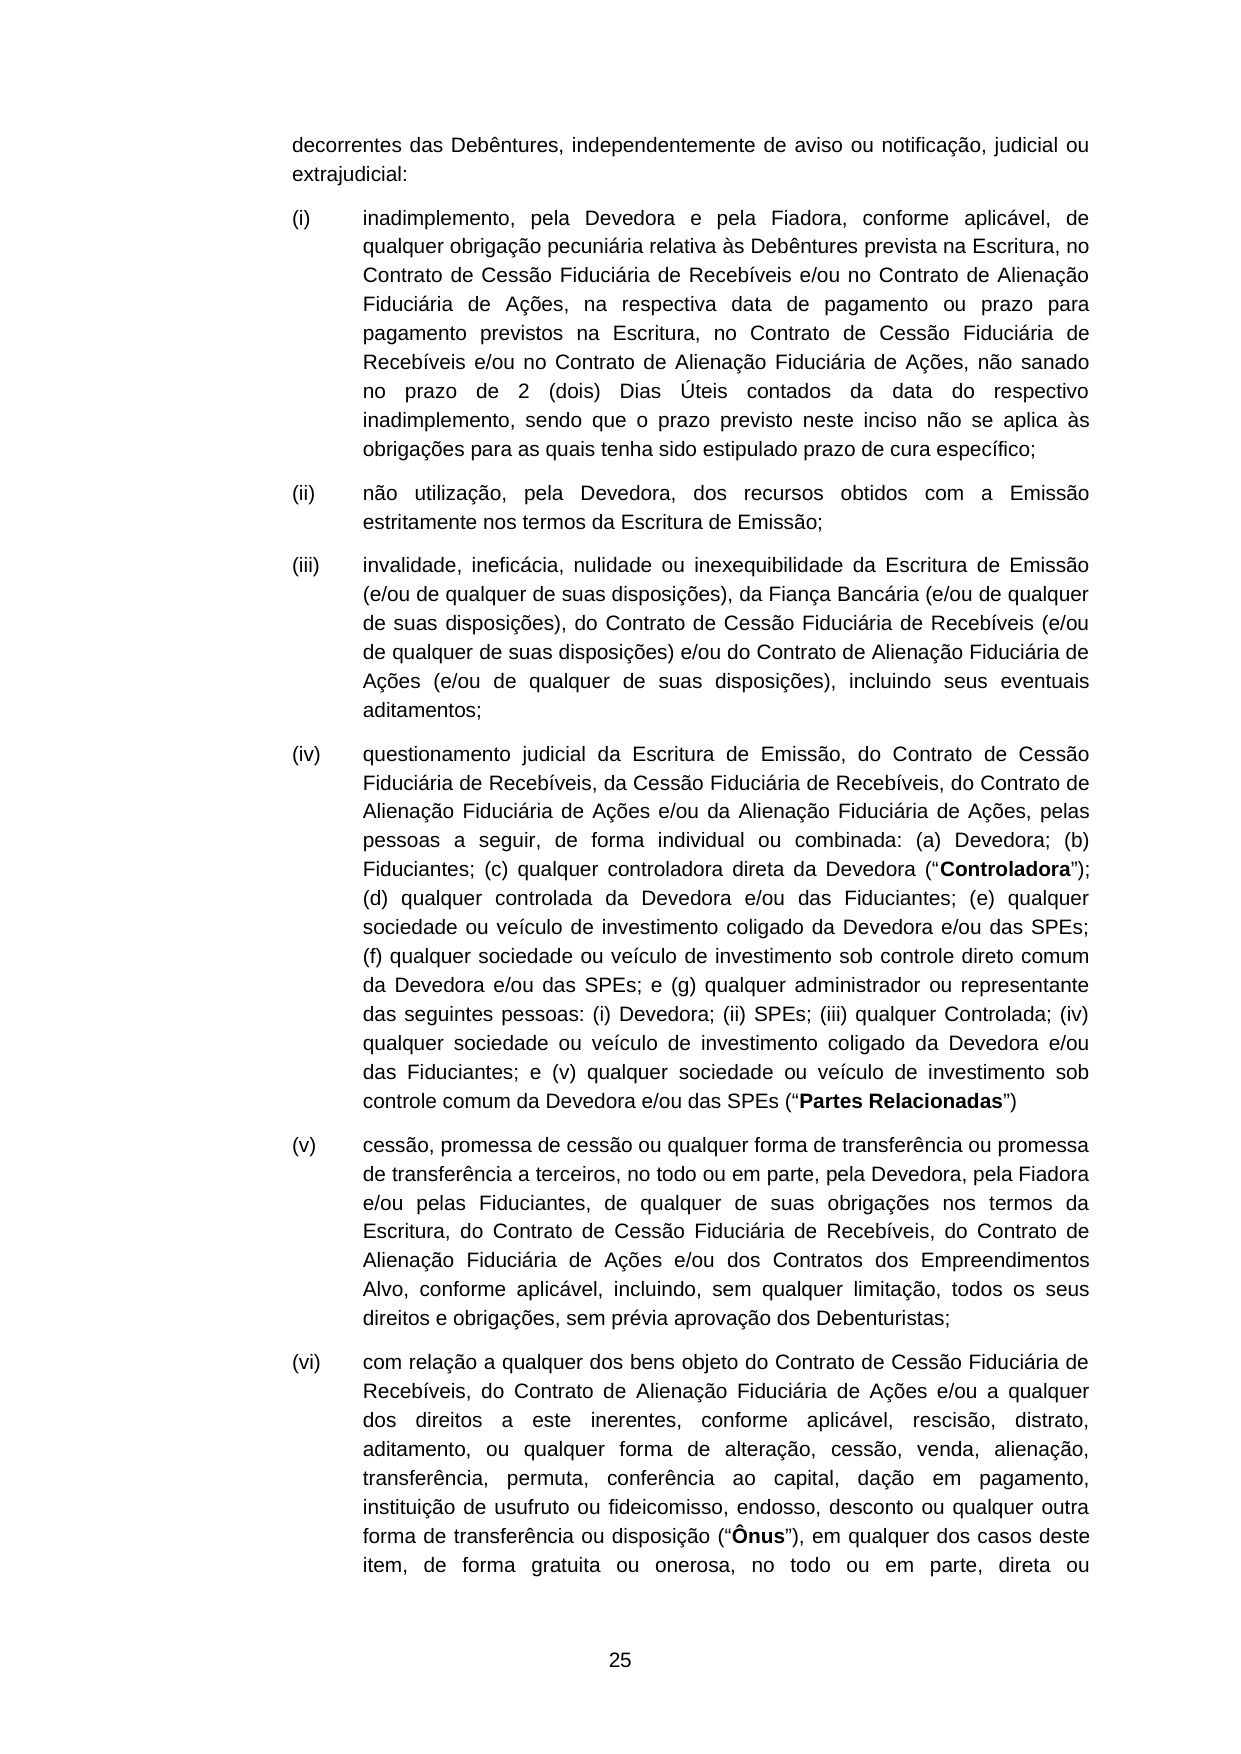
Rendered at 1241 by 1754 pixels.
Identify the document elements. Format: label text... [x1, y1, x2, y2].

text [221, 133, 1090, 186]
text cessão, promessa de cessão ou qualquer forma de transferência ou promessa de transferência a terceiros, no todo ou em parte, pela Devedora, pela Fiadora e/ou pelas Fiduciantes, de qualquer de suas obrigações nos termos da Escritura, do Contrato de Cessão Fiduciária de Recebíveis, do Contrato de Alienação Fiduciária de Ações e/ou dos Contratos dos Empreendimentos Alvo, conforme aplicável, incluindo, sem qualquer limitação, todos os seus direitos e obrigações, sem prévia aprovação dos Debenturistas; [292, 1132, 1090, 1330]
text invalidade, ineficácia, nulidade ou inexequibilidade da Escritura de Emissão (e/ou de qualquer de suas disposições), da Fiança Bancária (e/ou de qualquer de suas disposições), do Contrato de Cessão Fiduciária de Recebíveis (e/ou de qualquer de suas disposições) e/ou do Contrato de Alienação Fiduciária de Ações (e/ou de qualquer de suas disposições), incluindo seus eventuais aditamentos; [292, 553, 1090, 722]
text questionamento judicial da Escritura de Emissão, do Contrato de Cessão Fiduciária de Recebíveis, da Cessão Fiduciária de Recebíveis, do Contrato de Alienação Fiduciária de Ações e/ou da Alienação Fiduciária de Ações, pelas pessoas a seguir, de forma individual ou combinada: (a) Devedora; (b) Fiduciantes; (c) qualquer controladora direta da Devedora (“Controladora”); (d) qualquer controlada da Devedora e/ou das Fiduciantes; (e) qualquer sociedade ou veículo de investimento coligado da Devedora e/ou das SPEs; (f) qualquer sociedade ou veículo de investimento sob controle direto comum da Devedora e/ou das SPEs; e (g) qualquer administrador ou representante das seguintes pessoas: (i) Devedora; (ii) SPEs; (iii) qualquer Controlada; (iv) qualquer sociedade ou veículo de investimento coligado da Devedora e/ou das Fiduciantes; e (v) qualquer sociedade ou veículo de investimento sob controle comum da Devedora e/ou das SPEs (“Partes Relacionadas”) [292, 741, 1090, 1113]
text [292, 1350, 1090, 1576]
text não utilização, pela Devedora, dos recursos obtidos com a Emissão estritamente nos termos da Escritura de Emissão; [292, 481, 1090, 533]
text inadimplemento, pela Devedora e pela Fiadora, conforme aplicável, de qualquer obrigação pecuniária relativa às Debêntures prevista na Escritura, no Contrato de Cessão Fiduciária de Recebíveis e/ou no Contrato de Alienação Fiduciária de Ações, na respectiva data de pagamento ou prazo para pagamento previstos na Escritura, no Contrato de Cessão Fiduciária de Recebíveis e/ou no Contrato de Alienação Fiduciária de Ações, não sanado no prazo de 2 (dois) Dias Úteis contados da data do respectivo inadimplemento, sendo que o prazo previsto neste inciso não se aplica às obrigações para as quais tenha sido estipulado prazo de cura específico; [292, 205, 1090, 461]
